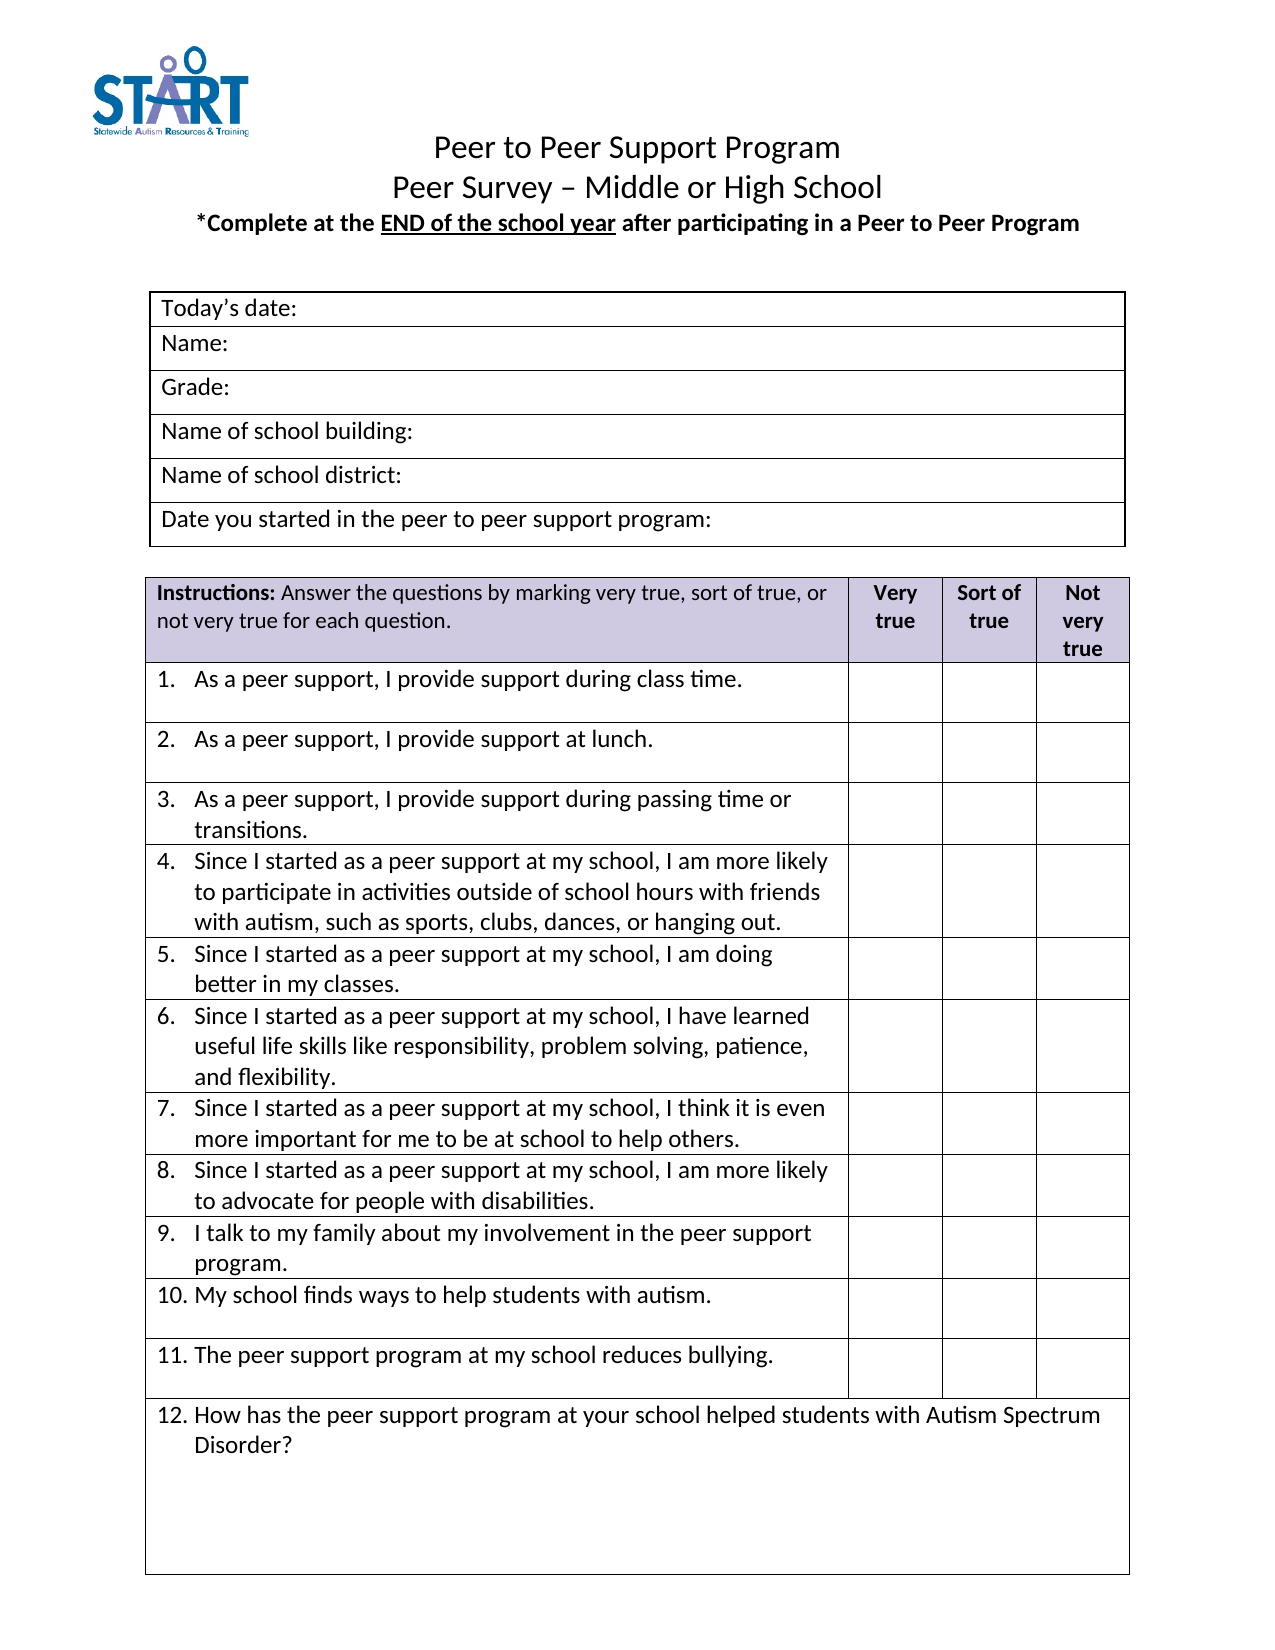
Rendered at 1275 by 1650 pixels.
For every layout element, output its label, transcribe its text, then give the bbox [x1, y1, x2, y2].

table_cell [849, 1155, 942, 1216]
table_header Not very true [1037, 578, 1129, 662]
table_cell [943, 1339, 1036, 1398]
table_header Today’s date: [151, 293, 1124, 326]
table_cell As a peer support, I provide support during class time. [146, 663, 848, 722]
table_cell [1037, 1155, 1129, 1216]
table_cell [943, 1000, 1036, 1092]
table_cell [849, 845, 942, 937]
table_cell [943, 663, 1036, 722]
subtitle Peer to Peer Support Program [75, 75, 1200, 167]
table_cell I talk to my family about my involvement in the peer support program. [146, 1217, 848, 1278]
table_cell [849, 938, 942, 999]
table_cell [1037, 1279, 1129, 1338]
table_cell [1037, 1000, 1129, 1092]
table_cell [943, 1279, 1036, 1338]
table_cell As a peer support, I provide support at lunch. [146, 723, 848, 782]
text *Complete at the END of the school year after participating in a Peer to Peer Program [75, 207, 1200, 238]
table_cell My school finds ways to help students with autism. [146, 1279, 848, 1338]
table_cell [146, 1399, 1129, 1574]
table_cell Date you started in the peer to peer support program: [151, 503, 1124, 546]
table_cell [849, 783, 942, 844]
table_cell [849, 1000, 942, 1092]
table_cell [1037, 845, 1129, 937]
table_cell [1037, 1093, 1129, 1154]
table_cell [943, 1093, 1036, 1154]
table_header Sort of true [943, 578, 1036, 662]
table_cell Name of school district: [151, 459, 1124, 502]
table_cell [943, 723, 1036, 782]
table_header Instructions: Answer the questions by marking very true, sort of true, or not very true for each question. [146, 578, 848, 662]
table_cell Since I started as a peer support at my school, I am doing better in my classes. [146, 938, 848, 999]
table_cell [943, 1155, 1036, 1216]
table_cell Since I started as a peer support at my school, I have learned useful life skills like responsibility, problem solving, patience, and flexibility. [146, 1000, 848, 1092]
table_cell Since I started as a peer support at my school, I am more likely to advocate for people with disabilities. [146, 1155, 848, 1216]
table_cell [849, 723, 942, 782]
table_cell The peer support program at my school reduces bullying. [146, 1339, 848, 1398]
table_cell [943, 938, 1036, 999]
table_cell Grade: [151, 371, 1124, 414]
table_cell Name of school building: [151, 415, 1124, 458]
table_cell [849, 1093, 942, 1154]
table_cell Since I started as a peer support at my school, I am more likely to participate in activities outside of school hours with friends with autism, such as sports, clubs, dances, or hanging out. [146, 845, 848, 937]
table_cell [1037, 938, 1129, 999]
table_cell [849, 1217, 942, 1278]
table_cell [849, 1279, 942, 1338]
table_cell [943, 1217, 1036, 1278]
table_cell Since I started as a peer support at my school, I think it is even more important for me to be at school to help others. [146, 1093, 848, 1154]
table_cell [1037, 783, 1129, 844]
table_cell [1037, 663, 1129, 722]
table_cell [943, 845, 1036, 937]
table_cell [943, 783, 1036, 844]
table_cell Name: [151, 327, 1124, 370]
subtitle Peer Survey – Middle or High School [75, 167, 1200, 207]
table_cell [849, 663, 942, 722]
table_cell [1037, 1217, 1129, 1278]
picture [92, 46, 249, 75]
table_cell As a peer support, I provide support during passing time or transitions. [146, 783, 848, 844]
table_cell [1037, 723, 1129, 782]
table_cell [1037, 1339, 1129, 1398]
table_header Very true [849, 578, 942, 662]
table_cell [849, 1339, 942, 1398]
